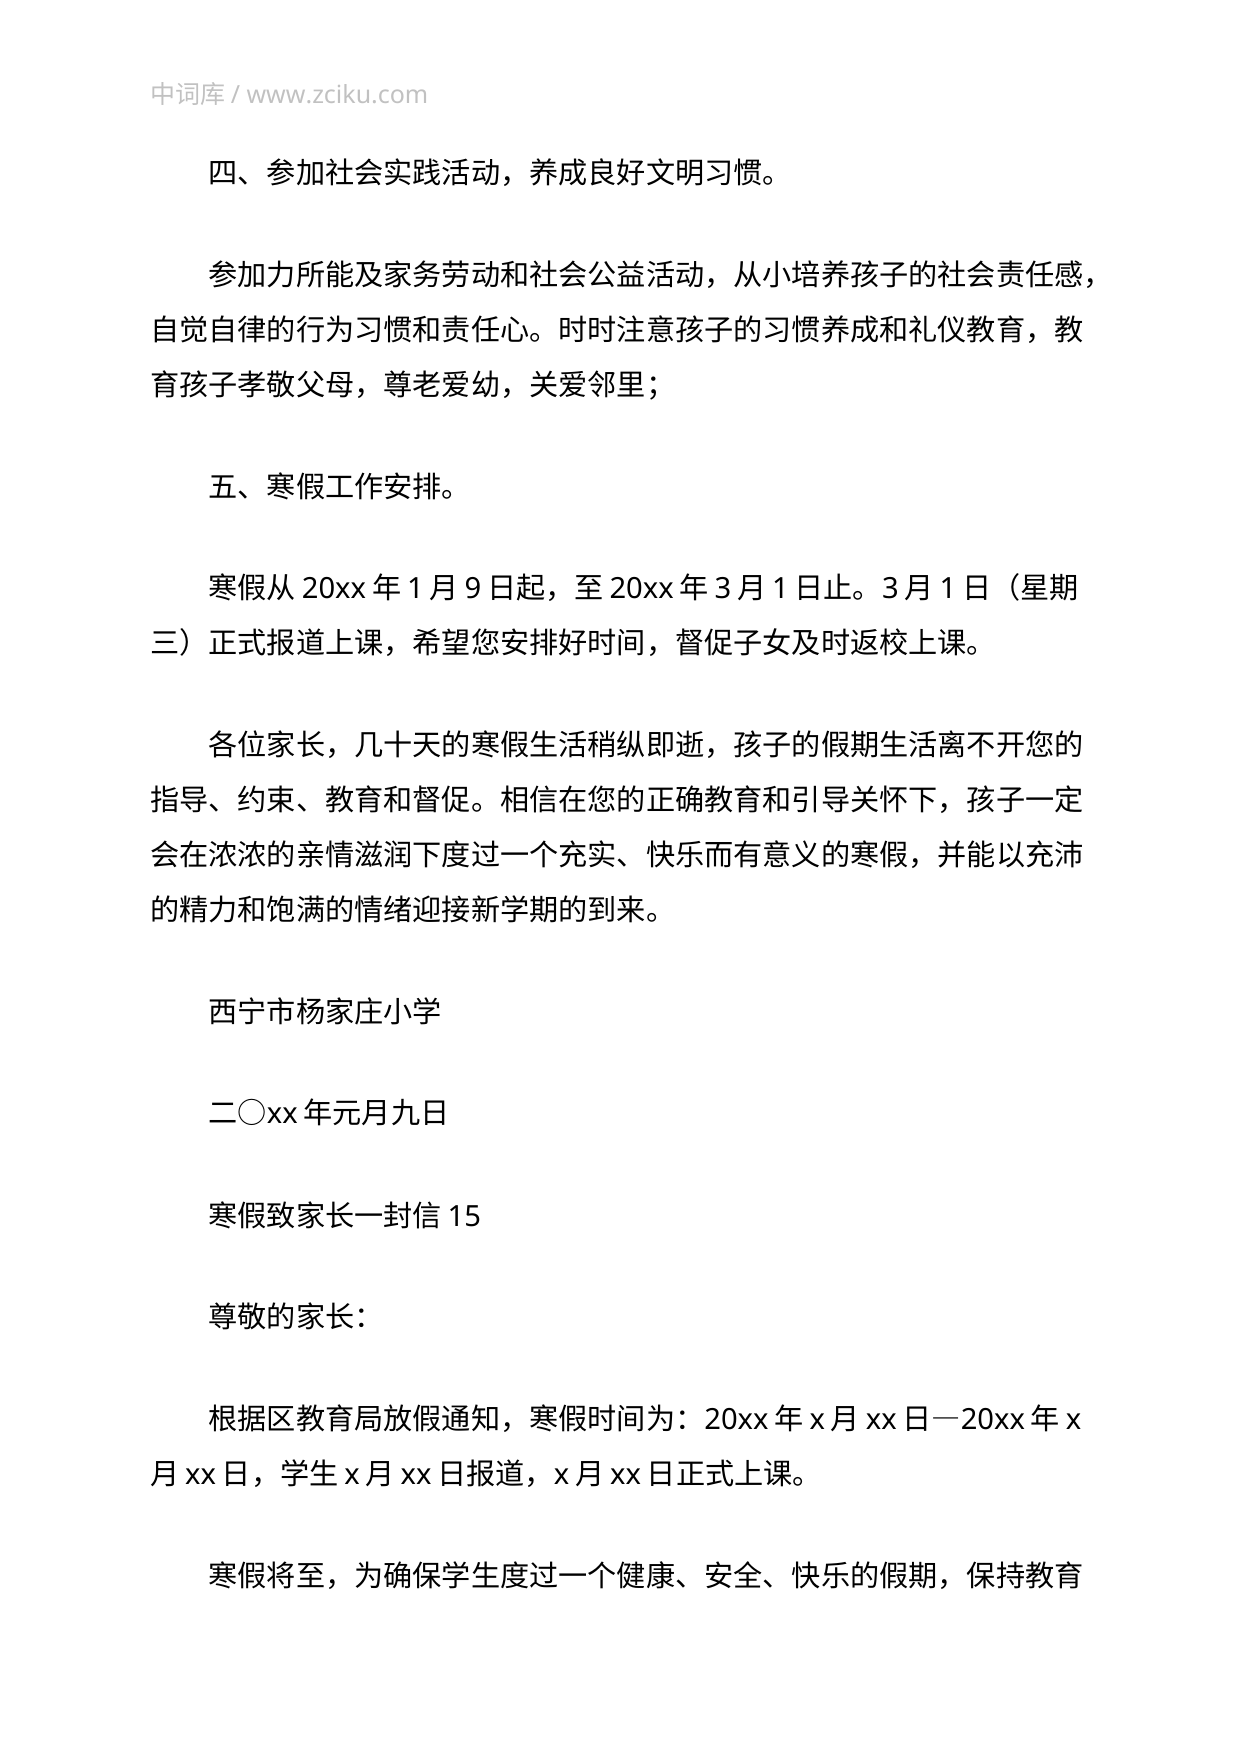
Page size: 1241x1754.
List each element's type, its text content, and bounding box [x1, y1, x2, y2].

text 四、参加社会实践活动，养成良好文明习惯。 [150, 150, 1090, 192]
text 各位家长，几十天的寒假生活稍纵即逝，孩子的假期生活离不开您的指导、约束、教育和督促。相信在您的正确教育和引导关怀下，孩子一定会在浓浓的亲情滋润下度过一个充实、快乐而有意义的寒假，并能以充沛的精力和饱满的情绪迎接新学期的到来。 [150, 722, 1090, 929]
text 二○xx年元月九日 [150, 1090, 1090, 1132]
text 参加力所能及家务劳动和社会公益活动，从小培养孩子的社会责任感，自觉自律的行为习惯和责任心。时时注意孩子的习惯养成和礼仪教育，教育孩子孝敬父母，尊老爱幼，关爱邻里； [150, 252, 1090, 404]
text 尊敬的家长： [150, 1294, 1090, 1336]
text 寒假致家长一封信15 [150, 1192, 1090, 1234]
text 西宁市杨家庄小学 [150, 988, 1090, 1031]
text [150, 1553, 1090, 1595]
text 五、寒假工作安排。 [150, 463, 1090, 506]
text 根据区教育局放假通知，寒假时间为：20xx年x月xx日―20xx年x月xx日，学生x月xx日报道，x月xx日正式上课。 [150, 1396, 1090, 1493]
text 寒假从20xx年1月9日起，至20xx年3月1日止。3月1日（星期三）正式报道上课，希望您安排好时间，督促子女及时返校上课。 [150, 565, 1090, 662]
